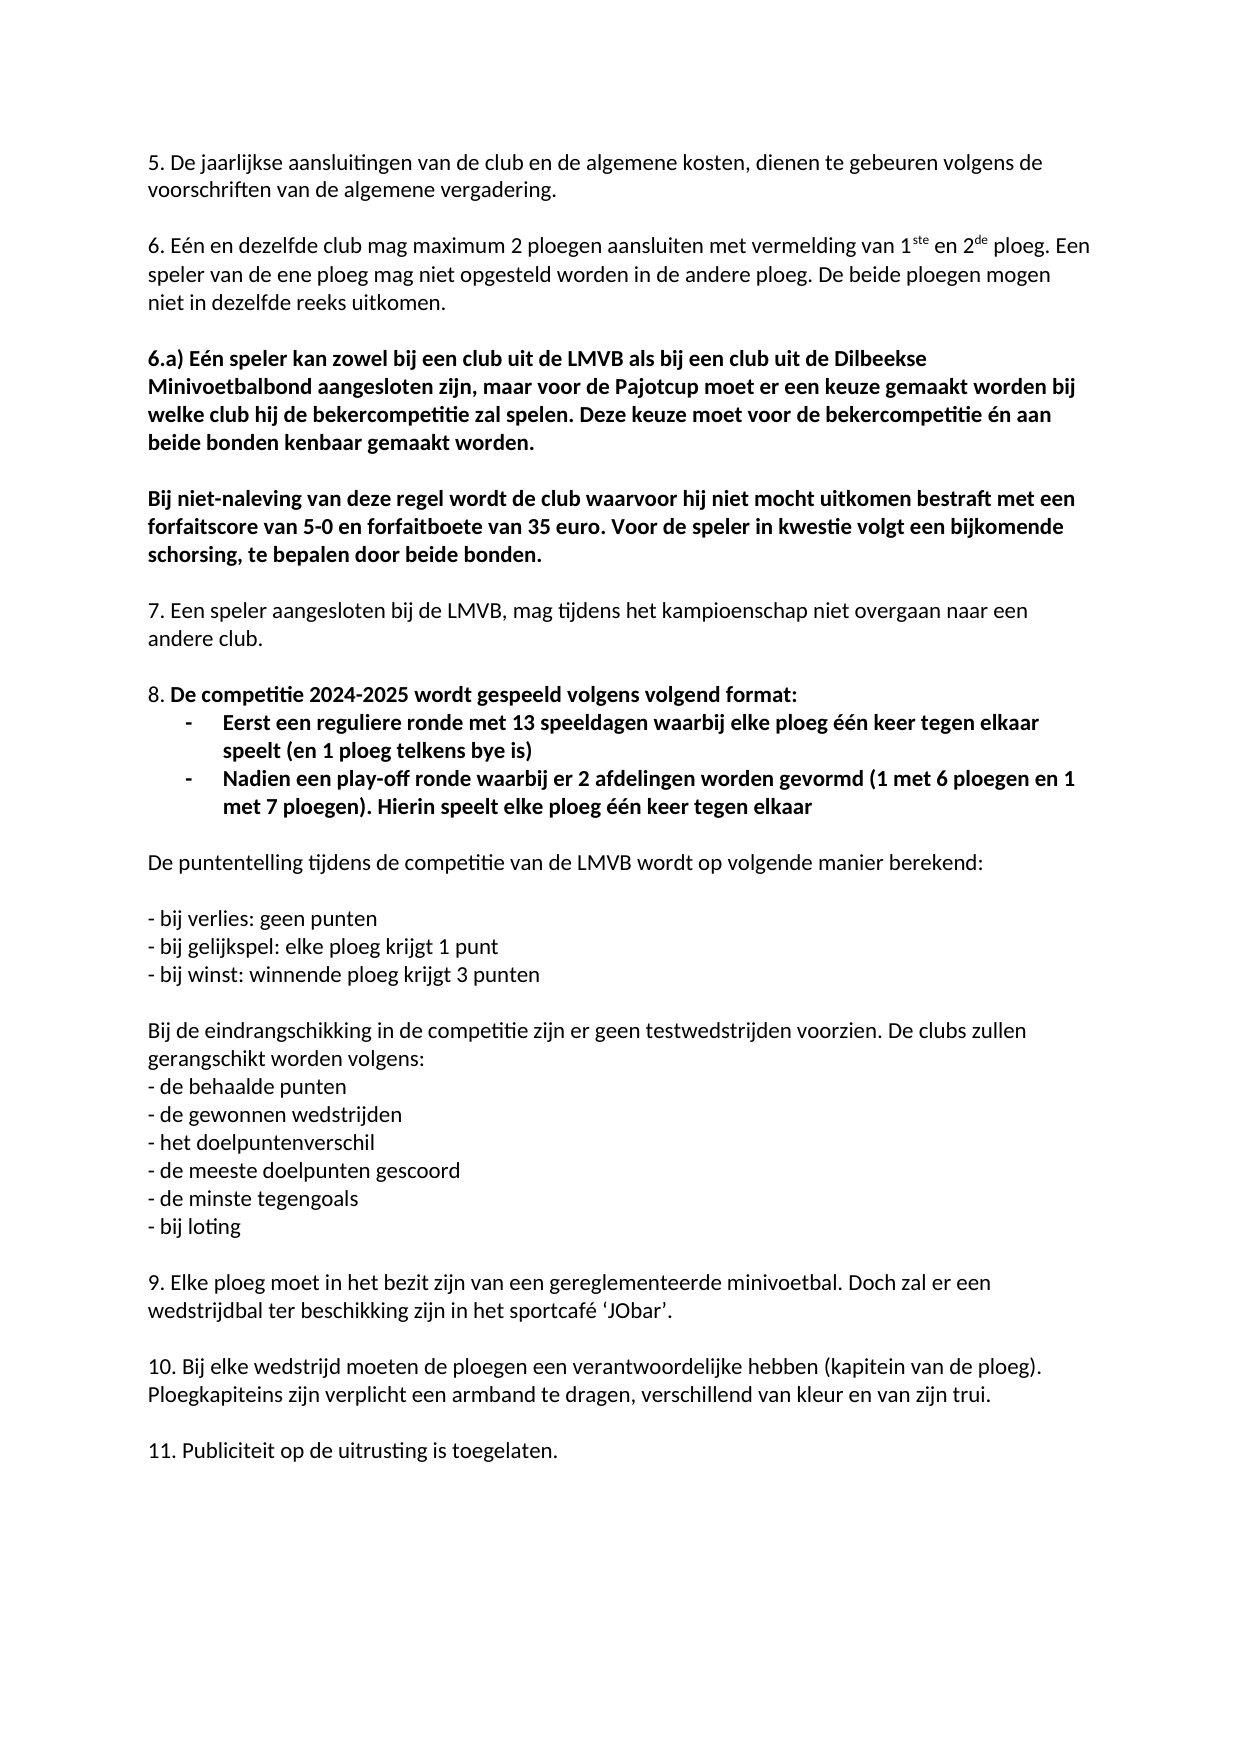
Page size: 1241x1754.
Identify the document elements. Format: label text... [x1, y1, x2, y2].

text 8. De competitie 2024-2025 wordt gespeeld volgens volgend format: [148, 680, 1093, 708]
text De puntentelling tijdens de competitie van de LMVB wordt op volgende manier berekend: [148, 848, 1093, 876]
list Nadien een play-off ronde waarbij er 2 afdelingen worden gevormd (1 met 6 ploegen en 1 met 7 ploegen). Hierin speelt elke ploeg één keer tegen elkaar [185, 764, 1093, 820]
text 6. Eén en dezelfde club mag maximum 2 ploegen aansluiten met vermelding van 1ste en 2de ploeg. Een speler van de ene ploeg mag niet opgesteld worden in de andere ploeg. De beide ploegen mogen niet in dezelfde reeks uitkomen. [148, 232, 1093, 316]
text - de gewonnen wedstrijden [148, 1100, 1093, 1128]
text 7. Een speler aangesloten bij de LMVB, mag tijdens het kampioenschap niet overgaan naar een andere club. [148, 596, 1093, 652]
text - de behaalde punten [148, 1072, 1093, 1100]
text - bij winst: winnende ploeg krijgt 3 punten [148, 960, 1093, 988]
text - de minste tegengoals [148, 1184, 1093, 1212]
text Bij niet-naleving van deze regel wordt de club waarvoor hij niet mocht uitkomen bestraft met een forfaitscore van 5-0 en forfaitboete van 35 euro. Voor de speler in kwestie volgt een bijkomende schorsing, te bepalen door beide bonden. [148, 484, 1093, 568]
text 6.a) Eén speler kan zowel bij een club uit de LMVB als bij een club uit de Dilbeekse Minivoetbalbond aangesloten zijn, maar voor de Pajotcup moet er een keuze gemaakt worden bij welke club hij de bekercompetitie zal spelen. Deze keuze moet voor de bekercompetitie én aan beide bonden kenbaar gemaakt worden. [148, 344, 1093, 456]
text - bij gelijkspel: elke ploeg krijgt 1 punt [148, 932, 1093, 960]
text 10. Bij elke wedstrijd moeten de ploegen een verantwoordelijke hebben (kapitein van de ploeg). Ploegkapiteins zijn verplicht een armband te dragen, verschillend van kleur en van zijn trui. [148, 1352, 1093, 1408]
text 5. De jaarlijkse aansluitingen van de club en de algemene kosten, dienen te gebeuren volgens de voorschriften van de algemene vergadering. [148, 148, 1093, 204]
text - bij loting [148, 1212, 1093, 1240]
list Eerst een reguliere ronde met 13 speeldagen waarbij elke ploeg één keer tegen elkaar speelt (en 1 ploeg telkens bye is) [185, 708, 1093, 764]
text - het doelpuntenverschil - de meeste doelpunten gescoord [148, 1128, 1093, 1184]
text - bij verlies: geen punten [148, 904, 1093, 932]
text 11. Publiciteit op de uitrusting is toegelaten. [148, 1437, 1093, 1464]
text Bij de eindrangschikking in de competitie zijn er geen testwedstrijden voorzien. De clubs zullen gerangschikt worden volgens: [148, 1016, 1093, 1072]
text 9. Elke ploeg moet in het bezit zijn van een gereglementeerde minivoetbal. Doch zal er een wedstrijdbal ter beschikking zijn in het sportcafé ‘JObar’. [148, 1268, 1093, 1324]
